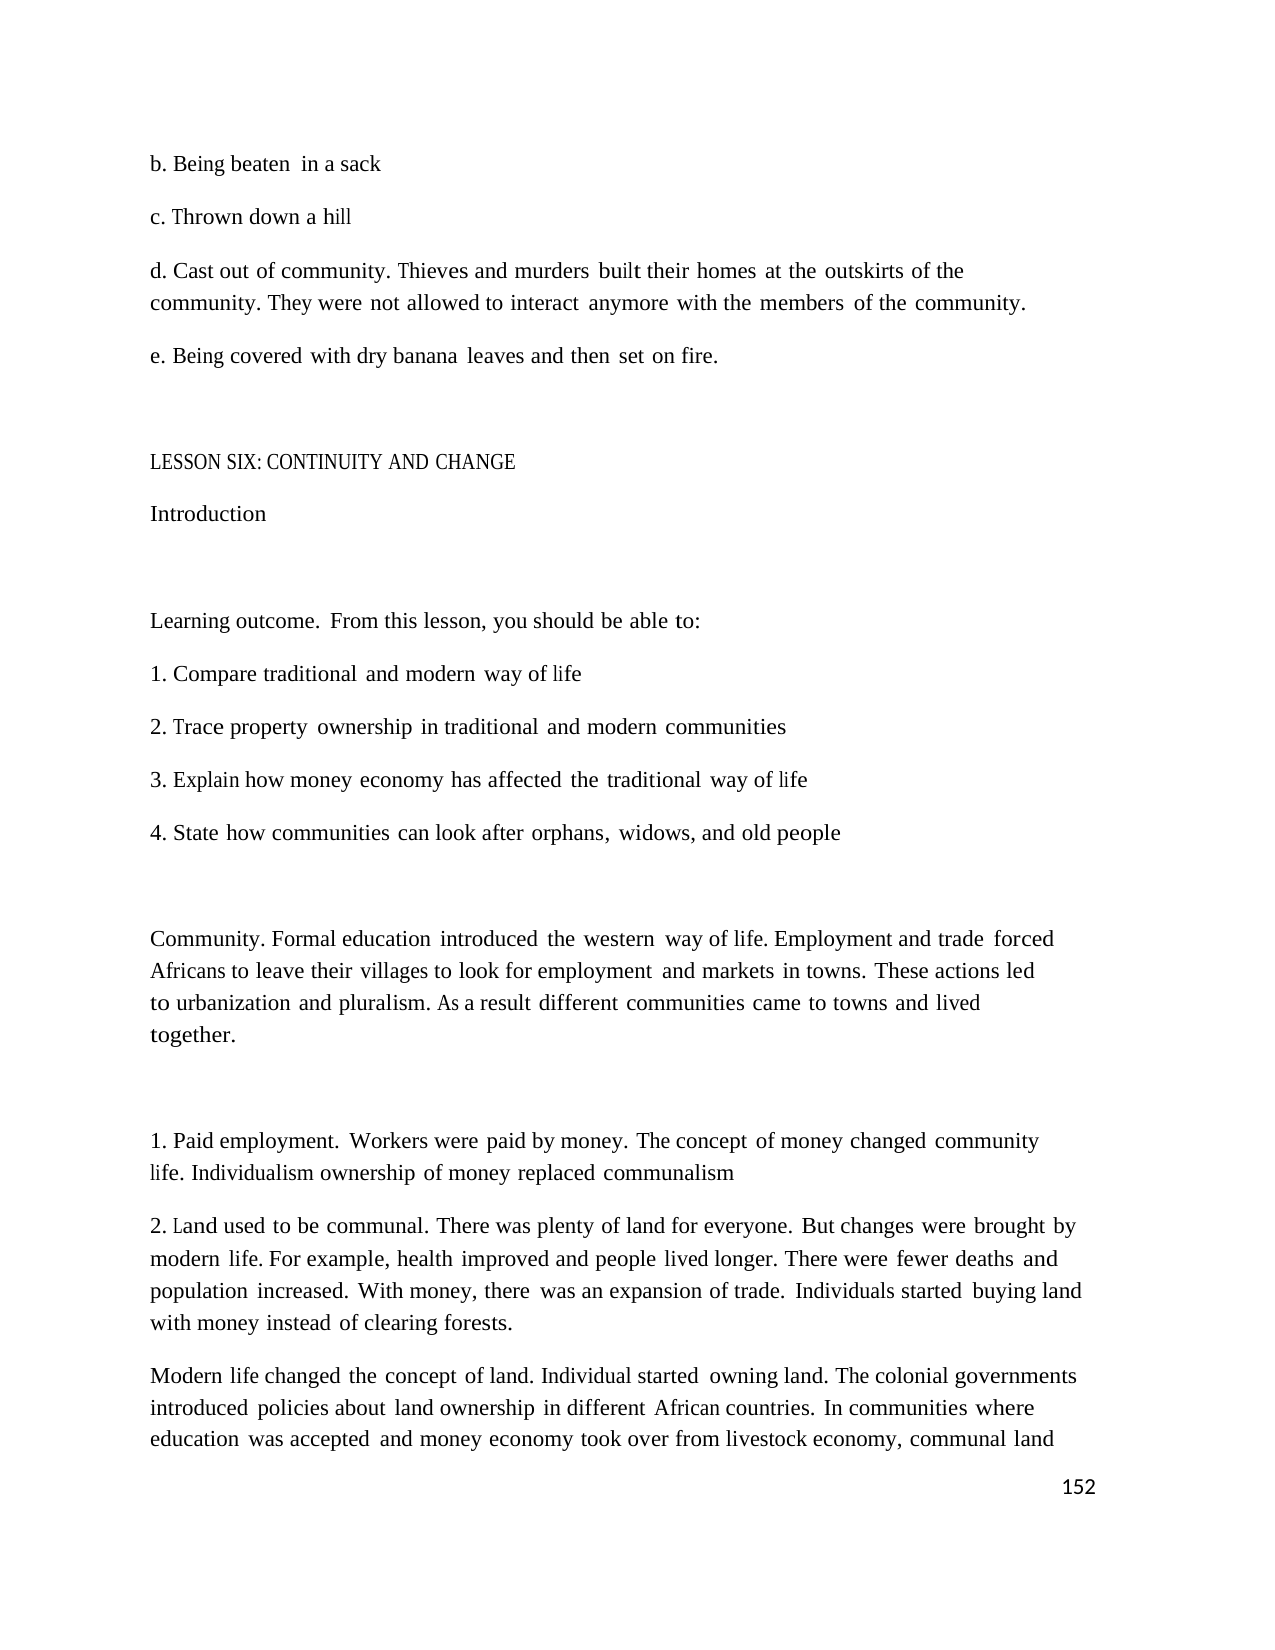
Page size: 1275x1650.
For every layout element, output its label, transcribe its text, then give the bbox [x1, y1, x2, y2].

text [150, 1362, 1079, 1452]
text 3. Explain how money economy has affected the traditional way of life [150, 766, 1096, 793]
text e. Being covered with dry banana leaves and then set on fire. [150, 342, 1096, 368]
text 4. State how communities can look after orphans, widows, and old people [150, 819, 1096, 846]
text Community. Formal education introduced the western way of life. Employment and trade forced Africans to leave their villages to look for employment and markets in towns. These actions led to urbanization and pluralism. As a result different communities came to towns and lived together. [150, 925, 1060, 1048]
text 2. Trace property ownership in traditional and modern communities [150, 713, 1096, 739]
text LESSON SIX: CONTINUITY AND CHANGE Introduction [150, 448, 520, 527]
text 1. Paid employment. Workers were paid by money. The concept of money changed community life. Individualism ownership of money replaced communalism [150, 1127, 1080, 1186]
text Learning outcome. From this lesson, you should be able to: [150, 607, 1096, 633]
text 2. Land used to be communal. There was plenty of land for everyone. But changes were brought by modern life. For example, health improved and people lived longer. There were fewer deaths and population increased. With money, there was an expansion of trade. Individuals started buying land with money instead of clearing forests. [150, 1212, 1083, 1335]
text d. Cast out of community. Thieves and murders built their homes at the outskirts of the community. They were not allowed to interact anymore with the members of the community. [150, 257, 1083, 315]
text 1. Compare traditional and modern way of life [150, 660, 1096, 687]
text b. Being beaten in a sack c. Thrown down a hill [150, 151, 384, 229]
